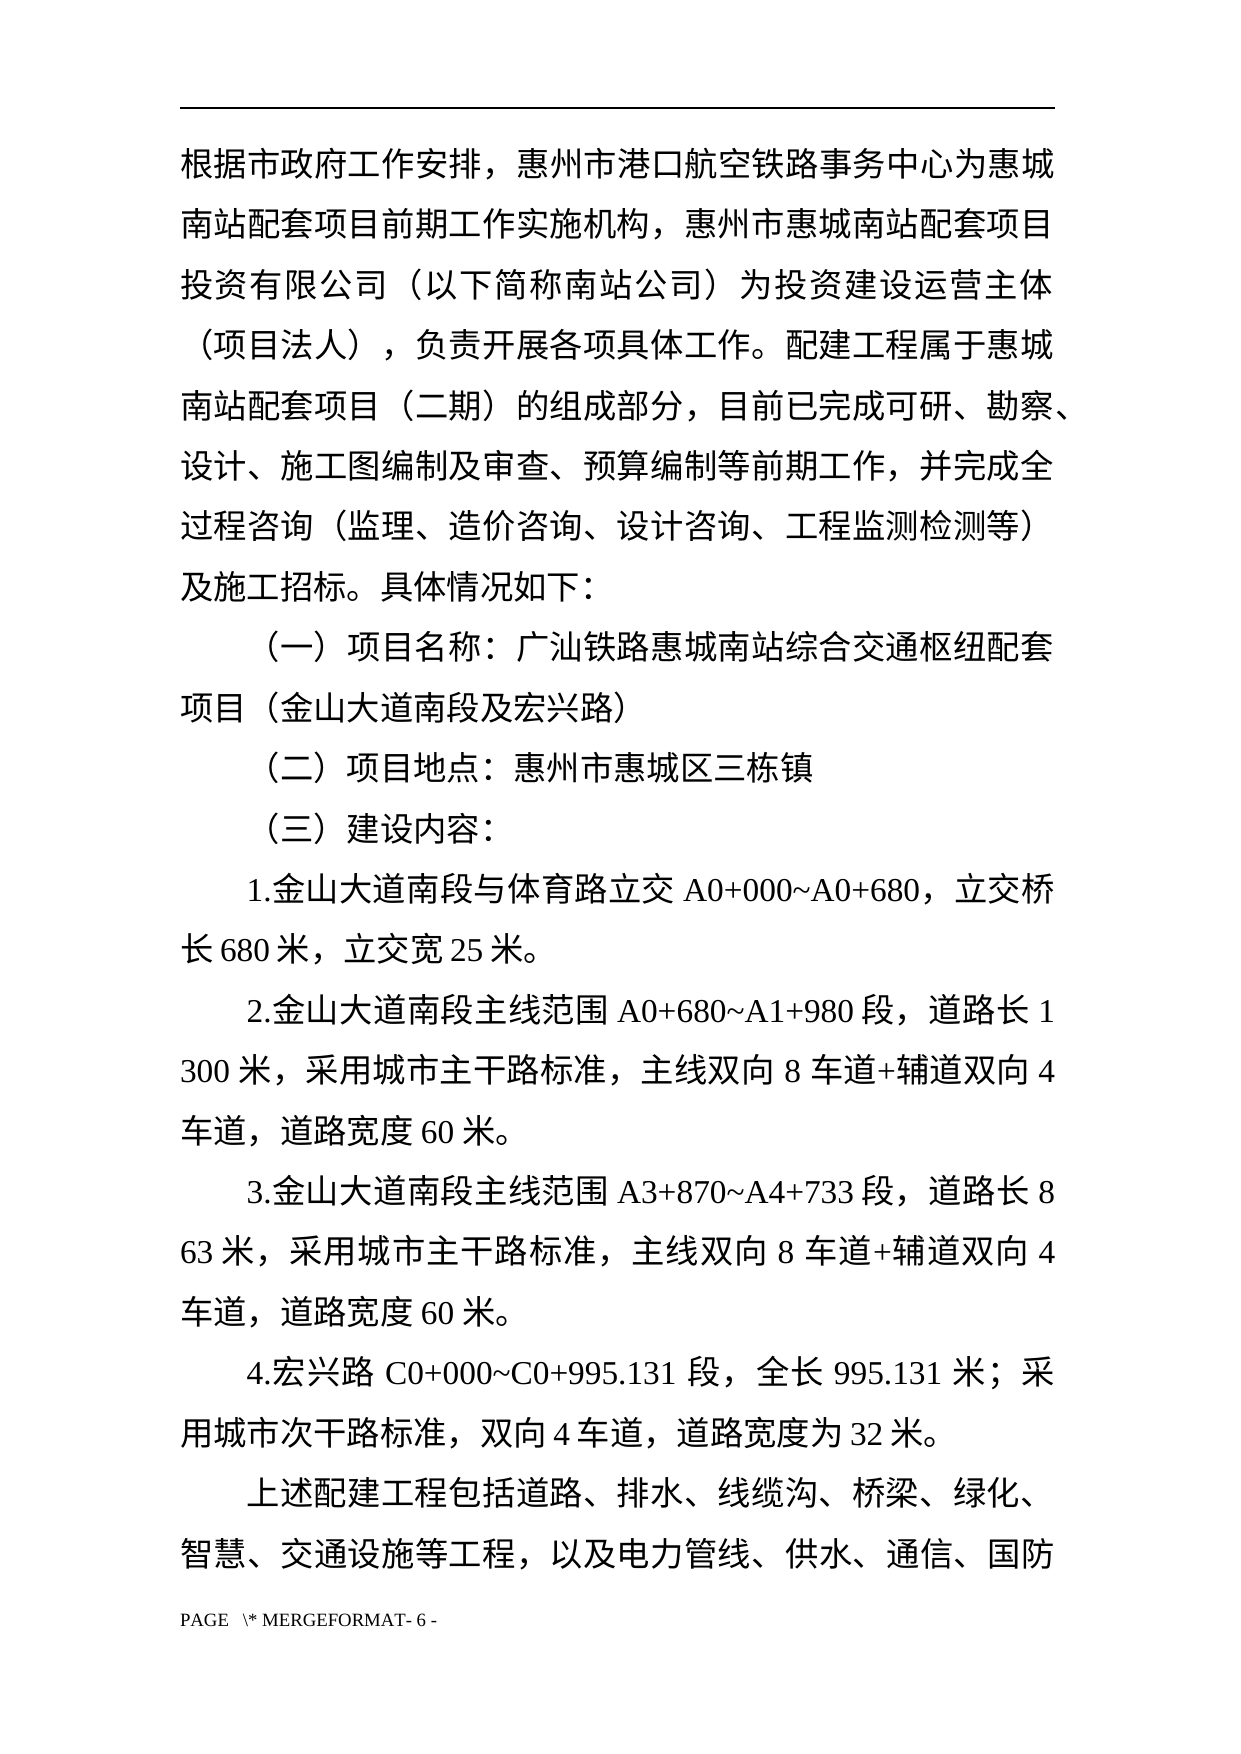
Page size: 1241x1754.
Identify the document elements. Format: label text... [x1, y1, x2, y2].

text （三）建设内容： [180, 793, 1055, 853]
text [180, 1457, 1055, 1578]
text 3.金山大道南段主线范围A3+870~A4+733段，道路长 863米，采用城市主干路标准，主线双向 8 车道+辅道双向 4 车道，道路宽度 60 米。 [180, 1155, 1055, 1336]
text （二）项目地点：惠州市惠城区三栋镇 [180, 732, 1055, 793]
text 4.宏兴路 C0+000~C0+995.131 段，全长 995.131 米；采用城市次干路标准，双向4车道，道路宽度为32米。 [180, 1336, 1055, 1457]
text （一）项目名称：广汕铁路惠城南站综合交通枢纽配套项目（金山大道南段及宏兴路） [180, 611, 1055, 732]
text 1.金山大道南段与体育路立交A0+000~A0+680，立交桥长680米，立交宽25米。 [180, 853, 1055, 974]
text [180, 128, 1055, 611]
text 2.金山大道南段主线范围A0+680~A1+980段，道路长 1300 米，采用城市主干路标准，主线双向 8 车道+辅道双向 4 车道，道路宽度 60 米。 [180, 974, 1055, 1155]
